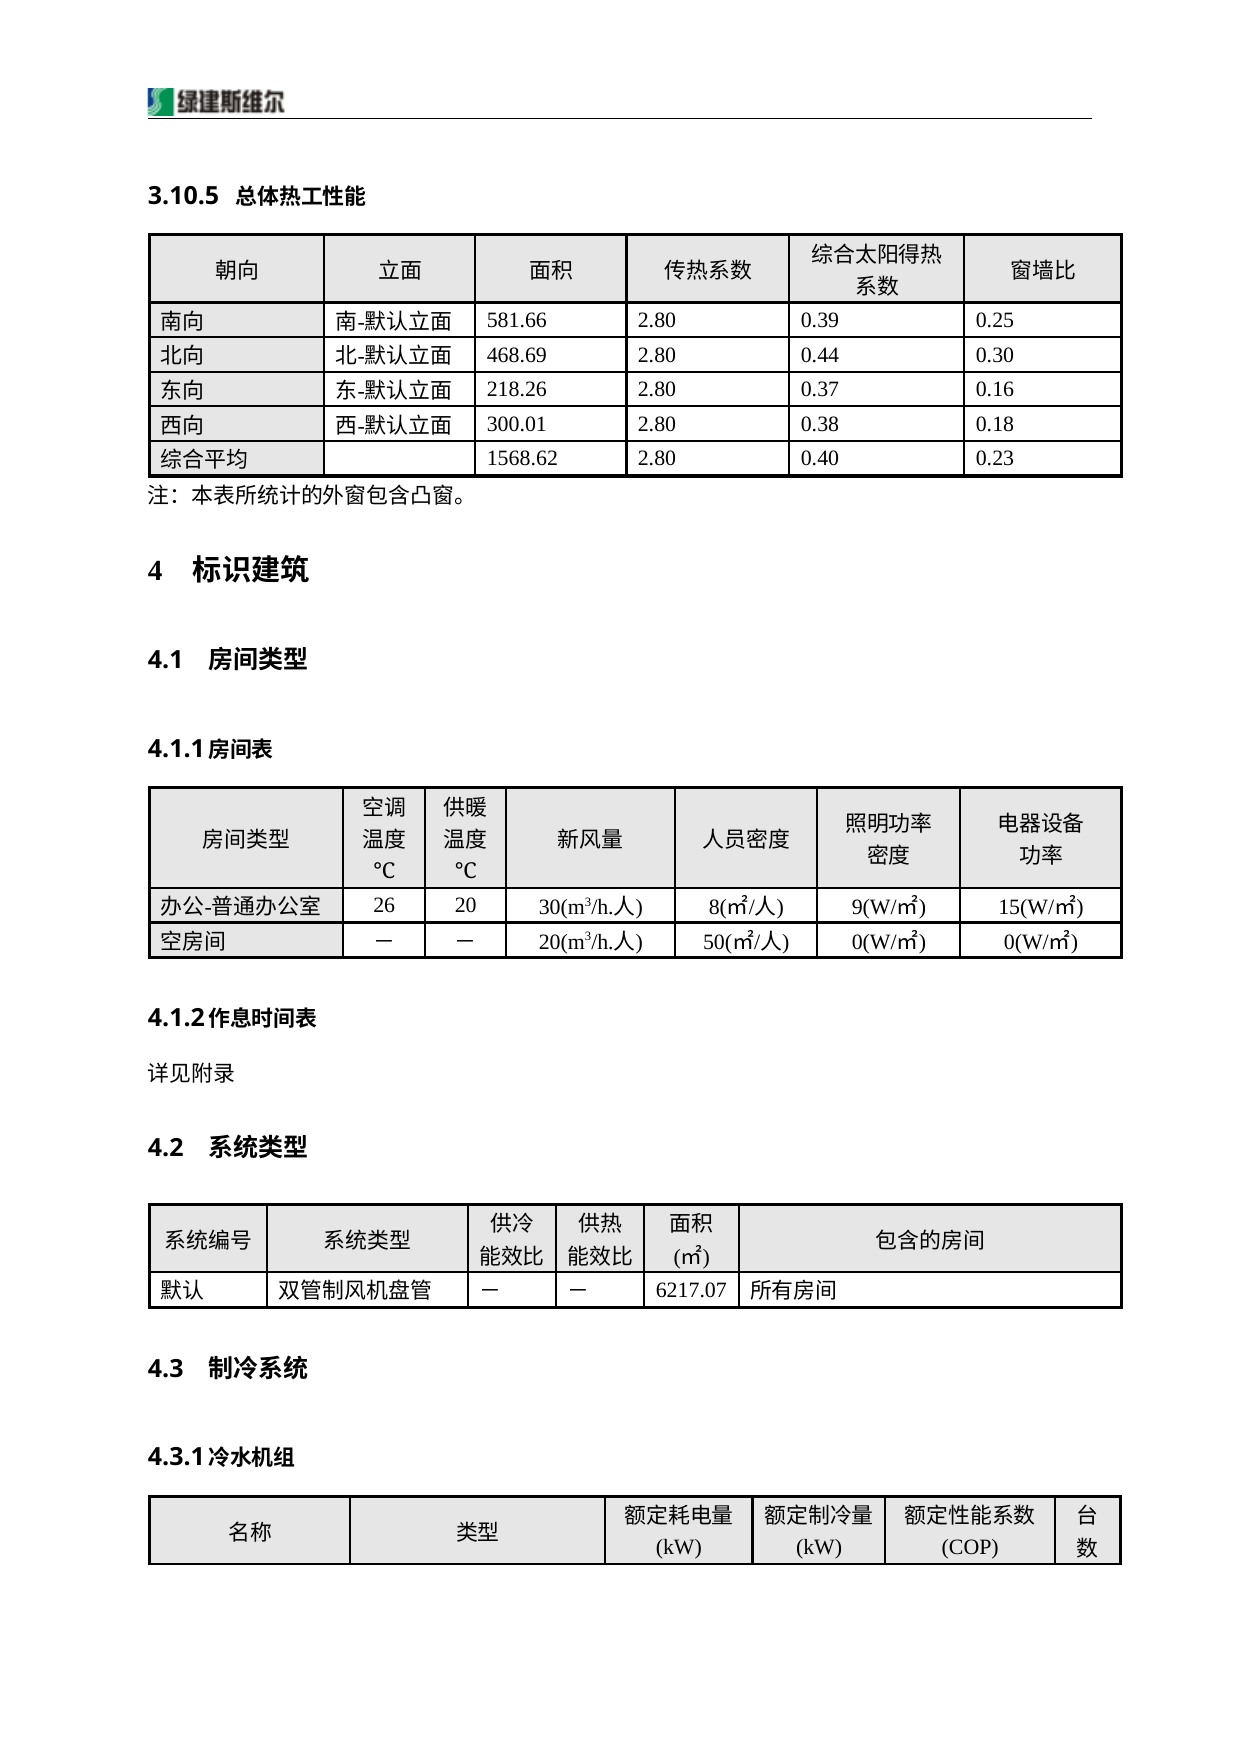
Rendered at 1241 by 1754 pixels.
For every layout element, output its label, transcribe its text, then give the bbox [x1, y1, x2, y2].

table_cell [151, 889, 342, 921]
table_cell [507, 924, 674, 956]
subtitle 系统类型 [148, 1113, 1092, 1178]
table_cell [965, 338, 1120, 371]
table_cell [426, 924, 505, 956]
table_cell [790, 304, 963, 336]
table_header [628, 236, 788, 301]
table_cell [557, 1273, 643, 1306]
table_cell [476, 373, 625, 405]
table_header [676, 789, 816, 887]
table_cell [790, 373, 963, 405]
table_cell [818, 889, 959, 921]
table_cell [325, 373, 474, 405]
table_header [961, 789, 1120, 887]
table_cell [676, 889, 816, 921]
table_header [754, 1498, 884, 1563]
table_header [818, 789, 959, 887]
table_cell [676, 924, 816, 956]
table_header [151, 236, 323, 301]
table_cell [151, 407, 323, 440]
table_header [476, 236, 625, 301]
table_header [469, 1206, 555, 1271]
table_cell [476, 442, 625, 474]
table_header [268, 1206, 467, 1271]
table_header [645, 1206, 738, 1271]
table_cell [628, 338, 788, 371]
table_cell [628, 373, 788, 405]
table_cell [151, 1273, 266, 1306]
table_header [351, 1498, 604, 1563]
text 注：本表所统计的外窗包含凸窗。 [148, 478, 1092, 510]
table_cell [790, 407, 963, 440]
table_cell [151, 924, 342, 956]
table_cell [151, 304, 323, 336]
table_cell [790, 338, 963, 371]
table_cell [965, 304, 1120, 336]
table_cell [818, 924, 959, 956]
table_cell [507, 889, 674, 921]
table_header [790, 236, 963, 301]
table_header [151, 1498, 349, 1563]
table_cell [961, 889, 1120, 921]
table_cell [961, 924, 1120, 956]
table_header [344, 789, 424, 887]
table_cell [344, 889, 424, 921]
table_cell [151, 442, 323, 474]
picture [147, 88, 288, 116]
subtitle 标识建筑 [148, 535, 1092, 600]
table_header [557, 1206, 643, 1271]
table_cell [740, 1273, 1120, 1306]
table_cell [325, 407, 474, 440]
subtitle 总体热工性能 [148, 162, 1092, 227]
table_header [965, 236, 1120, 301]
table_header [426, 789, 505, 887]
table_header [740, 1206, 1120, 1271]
subtitle 房间类型 [148, 625, 1092, 690]
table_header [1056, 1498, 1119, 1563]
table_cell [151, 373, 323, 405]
subtitle 作息时间表 [148, 984, 1092, 1049]
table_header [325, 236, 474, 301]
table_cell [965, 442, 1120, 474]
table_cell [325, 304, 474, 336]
subtitle 制冷系统 [148, 1334, 1092, 1399]
subtitle 房间表 [148, 715, 1092, 780]
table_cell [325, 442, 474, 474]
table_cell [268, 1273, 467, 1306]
subtitle 冷水机组 [148, 1424, 1092, 1489]
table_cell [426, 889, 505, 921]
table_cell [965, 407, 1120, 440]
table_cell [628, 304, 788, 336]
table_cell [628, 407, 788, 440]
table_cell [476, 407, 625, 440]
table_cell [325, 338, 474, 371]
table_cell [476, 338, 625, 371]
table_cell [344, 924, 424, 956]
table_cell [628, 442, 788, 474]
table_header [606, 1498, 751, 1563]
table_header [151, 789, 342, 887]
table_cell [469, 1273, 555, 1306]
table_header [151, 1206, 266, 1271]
text 详见附录 [148, 1055, 1092, 1088]
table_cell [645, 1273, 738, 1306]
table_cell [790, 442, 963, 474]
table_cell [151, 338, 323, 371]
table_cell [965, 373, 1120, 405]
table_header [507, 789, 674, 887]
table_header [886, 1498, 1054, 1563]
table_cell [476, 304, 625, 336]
